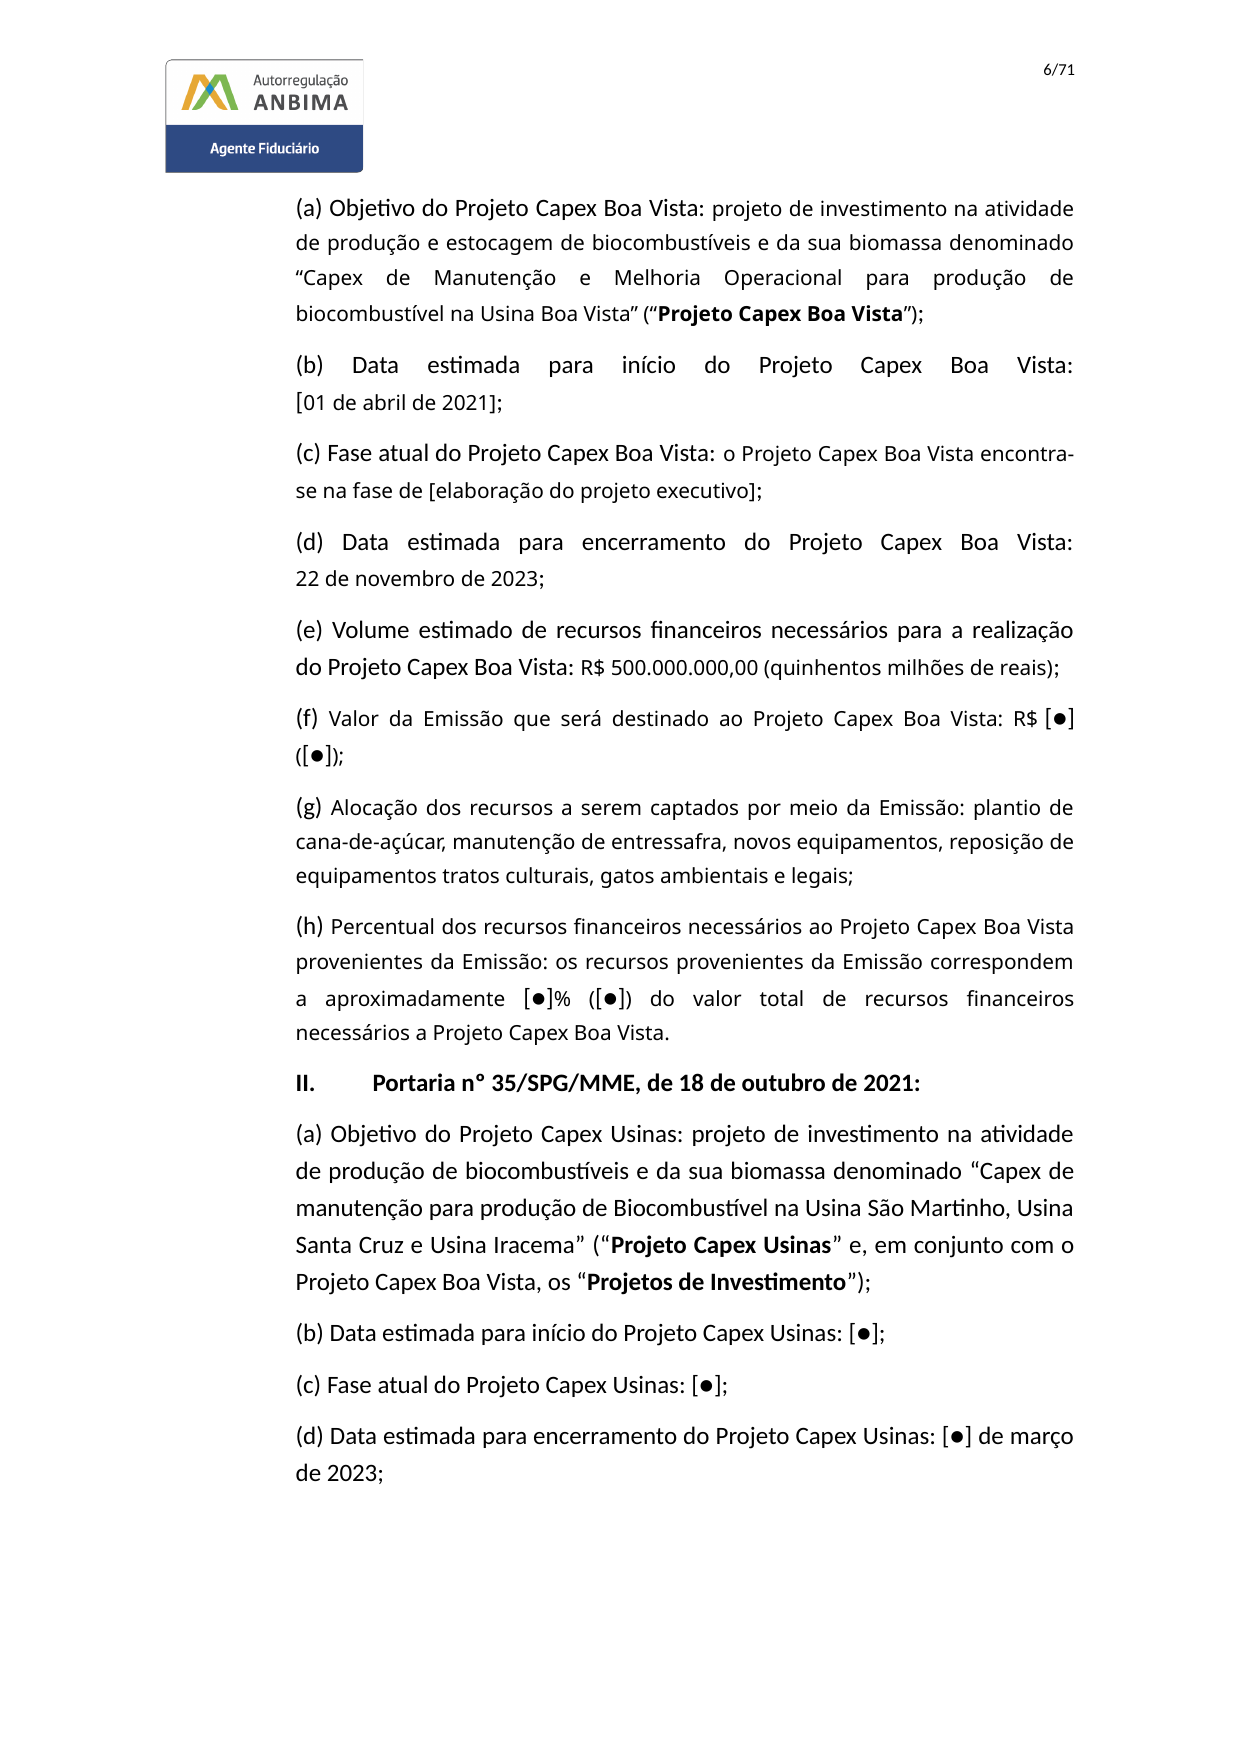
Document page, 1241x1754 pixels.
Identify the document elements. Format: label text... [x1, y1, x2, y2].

list (e) Volume estimado de recursos financeiros necessários para a realização do Projeto Capex Boa Vista: R$ 500.000.000,00 (quinhentos milhões de reais); [295, 614, 1075, 681]
list (g) Alocação dos recursos a serem captados por meio da Emissão: plantio de cana-de-açúcar, manutenção de entressafra, novos equipamentos, reposição de equipamentos tratos culturais, gatos ambientais e legais; [295, 791, 1075, 890]
list (a) Objetivo do Projeto Capex Boa Vista: projeto de investimento na atividade de produção e estocagem de biocombustíveis e da sua biomassa denominado “Capex de Manutenção e Melhoria Operacional para produção de biocombustível na Usina Boa Vista” (“Projeto Capex Boa Vista”); [295, 192, 1075, 328]
list (d) Data estimada para encerramento do Projeto Capex Usinas: [●] de março de 2023; [295, 1421, 1075, 1488]
list (c) Fase atual do Projeto Capex Boa Vista: o Projeto Capex Boa Vista encontra-se na fase de [elaboração do projeto executivo]; [295, 437, 1075, 505]
list (b) Data estimada para início do Projeto Capex Usinas: [●]; [295, 1318, 1075, 1348]
text Portaria nº 35/SPG/MME, de 18 de outubro de 2021: [295, 1067, 1075, 1098]
list (f) Valor da Emissão que será destinado ao Projeto Capex Boa Vista: R$ [●] ([●]); [295, 702, 1075, 770]
list (a) Objetivo do Projeto Capex Usinas: projeto de investimento na atividade de produção de biocombustíveis e da sua biomassa denominado “Capex de manutenção para produção de Biocombustível na Usina São Martinho, Usina Santa Cruz e Usina Iracema” (“Projeto Capex Usinas” e, em conjunto com o Projeto Capex Boa Vista, os “Projetos de Investimento”); [295, 1119, 1075, 1297]
list (h) Percentual dos recursos financeiros necessários ao Projeto Capex Boa Vista provenientes da Emissão: os recursos provenientes da Emissão correspondem a aproximadamente [●]% ([●]) do valor total de recursos financeiros necessários a Projeto Capex Boa Vista. [295, 911, 1075, 1047]
list (c) Fase atual do Projeto Capex Usinas: [●]; [295, 1369, 1075, 1399]
picture [165, 59, 364, 173]
list (d) Data estimada para encerramento do Projeto Capex Boa Vista: 22 de novembro de 2023; [295, 526, 1075, 593]
list (b) Data estimada para início do Projeto Capex Boa Vista: [01 de abril de 2021]; [295, 349, 1075, 416]
